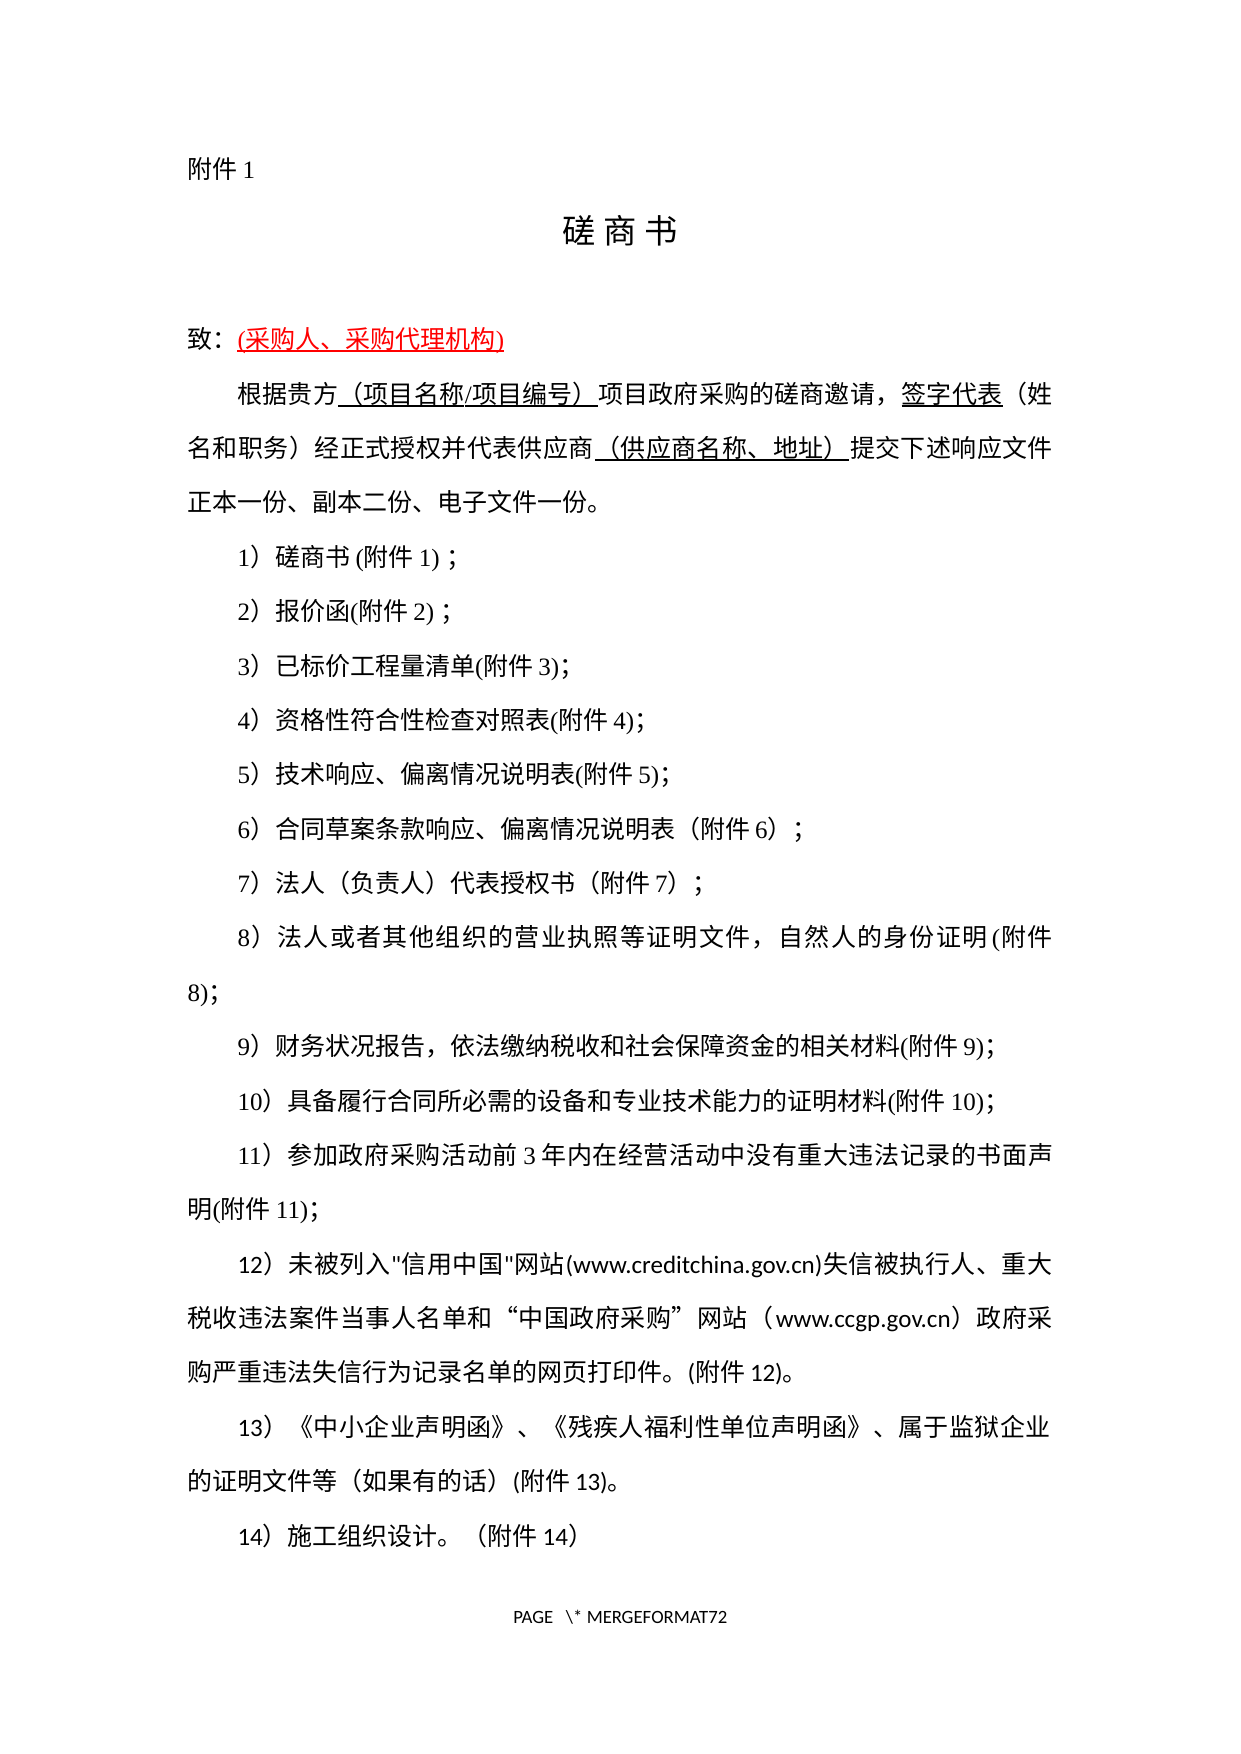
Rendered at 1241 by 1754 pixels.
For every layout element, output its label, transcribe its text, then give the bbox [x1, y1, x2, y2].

text 致：(采购人、采购代理机构) [187, 320, 1053, 356]
text 12）未被列入"信用中国"网站(www.creditchina.gov.cn)失信被执行人、重大税收违法案件当事人名单和“中国政府采购”网站（www.ccgp.gov.cn）政府采购严重违法失信行为记录名单的网页打印件。(附件12)。 [187, 1244, 1053, 1389]
text 13）《中小企业声明函》、《残疾人福利性单位声明函》、属于监狱企业的证明文件等（如果有的话）(附件13)。 [187, 1407, 1053, 1498]
text 2）报价函(附件2) ； [187, 592, 1053, 628]
text 1）磋商书 (附件1) ； [187, 537, 1053, 573]
text 5）技术响应、偏离情况说明表(附件5)； [187, 755, 1053, 791]
text 14）施工组织设计。（附件14） [187, 1516, 1053, 1552]
text 附件1 [187, 150, 1053, 186]
text 4）资格性符合性检查对照表(附件4)； [187, 700, 1053, 737]
text 8）法人或者其他组织的营业执照等证明文件，自然人的身份证明(附件8)； [187, 918, 1053, 1008]
text 磋 商 书 [187, 204, 1053, 253]
text 根据贵方（项目名称/项目编号）项目政府采购的磋商邀请，签字代表（姓名和职务）经正式授权并代表供应商（供应商名称、地址）提交下述响应文件正本一份、副本二份、电子文件一份。 [187, 374, 1053, 519]
text 9）财务状况报告，依法缴纳税收和社会保障资金的相关材料(附件9)； [187, 1027, 1053, 1063]
text 11）参加政府采购活动前3年内在经营活动中没有重大违法记录的书面声明(附件11)； [187, 1135, 1053, 1226]
text 10）具备履行合同所必需的设备和专业技术能力的证明材料(附件10)； [187, 1081, 1053, 1117]
text 3）已标价工程量清单(附件3)； [187, 646, 1053, 682]
text 6）合同草案条款响应、偏离情况说明表（附件6）； [187, 809, 1053, 845]
text 7）法人（负责人）代表授权书（附件7）； [187, 863, 1053, 900]
